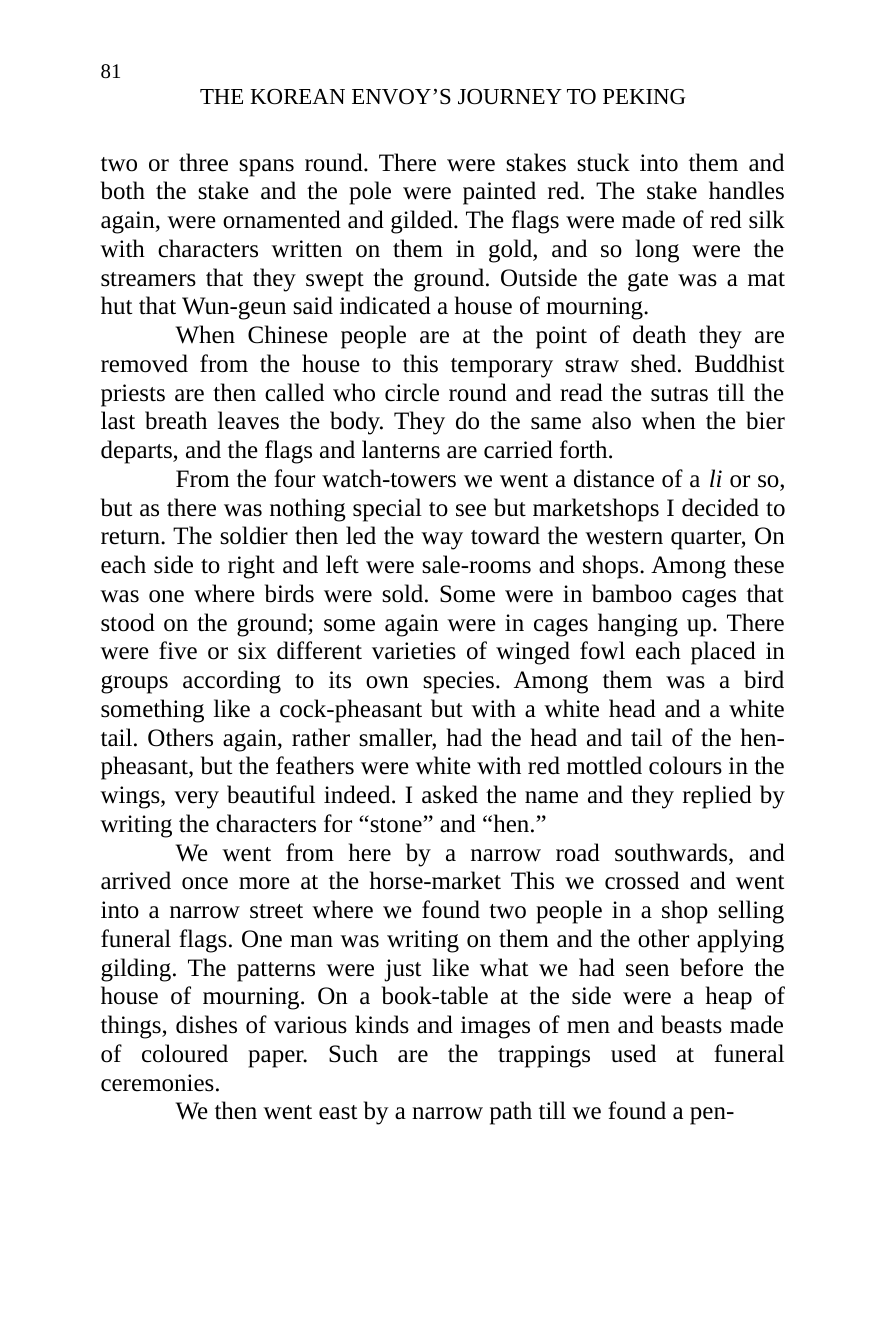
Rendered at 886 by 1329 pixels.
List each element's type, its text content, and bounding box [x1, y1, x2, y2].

text When Chinese people are at the point of death they are removed from the house to this temporary straw shed. Buddhist priests are then called who circle round and read the sutras till the last breath leaves the body. They do the same also when the bier departs, and the flags and lanterns are carried forth. [100, 320, 786, 464]
text We then went east by a narrow path till we found a pen- [100, 1096, 786, 1125]
text two or three spans round. There were stakes stuck into them and both the stake and the pole were painted red. The stake handles again, were ornamented and gilded. The flags were made of red silk with characters written on them in gold, and so long were the streamers that they swept the ground. Outside the gate was a mat hut that Wun-geun said indicated a house of mourning. [100, 148, 786, 320]
text We went from here by a narrow road southwards, and arrived once more at the horse-market This we crossed and went into a narrow street where we found two people in a shop selling funeral flags. One man was writing on them and the other applying gilding. The patterns were just like what we had seen before the house of mourning. On a book-table at the side were a heap of things, dishes of various kinds and images of men and beasts made of coloured paper. Such are the trappings used at funeral ceremonies. [100, 838, 786, 1096]
text From the four watch-towers we went a distance of a li or so, but as there was nothing special to see but market­shops I decided to return. The soldier then led the way toward the western quarter, On each side to right and left were sale-rooms and shops. Among these was one where birds were sold. Some were in bamboo cages that stood on the ground; some again were in cages hanging up. There were five or six different varieties of winged fowl each placed in groups according to its own species. Among them was a bird something like a cock-pheasant but with a white head and a white tail. Others again, rather smaller, had the head and tail of the hen-pheasant, but the feathers were white with red mottled colours in the wings, very beautiful indeed. I asked the name and they replied by writing the characters for “stone” and “hen.” [100, 464, 786, 838]
